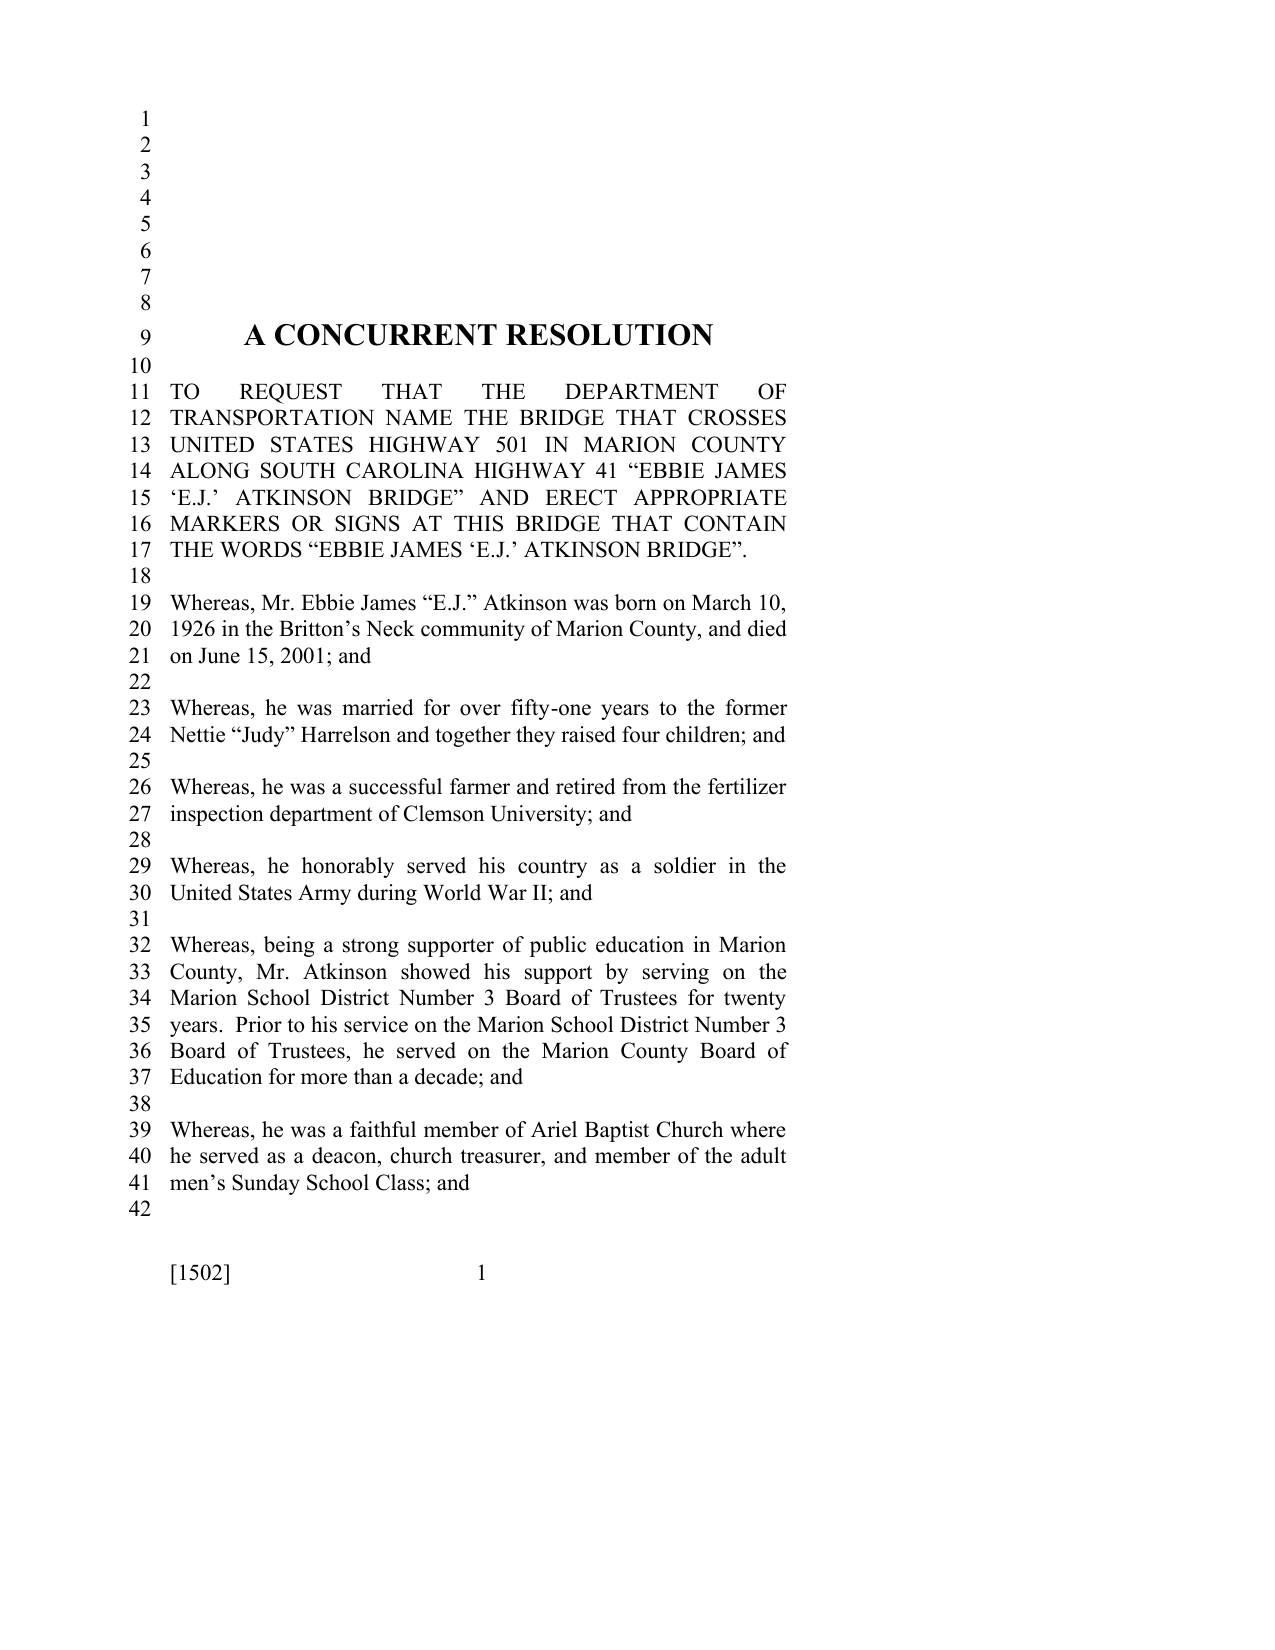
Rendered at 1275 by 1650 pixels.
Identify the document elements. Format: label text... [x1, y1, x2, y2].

text Whereas, he was a successful farmer and retired from the fertilizer inspection department of Clemson University; and [169, 773, 787, 826]
text Whereas, he honorably served his country as a soldier in the United States Army during World War II; and [169, 852, 787, 905]
text Whereas, Mr. Ebbie James “E.J.” Atkinson was born on March 10, 1926 in the Britton’s Neck community of Marion County, and died on June 15, 2001; and [169, 589, 787, 668]
text TO REQUEST THAT THE DEPARTMENT OF TRANSPORTATION NAME THE BRIDGE THAT CROSSES UNITED STATES HIGHWAY 501 IN MARION COUNTY ALONG SOUTH CAROLINA HIGHWAY 41 “EBBIE JAMES ‘E.J.’ ATKINSON BRIDGE” AND ERECT APPROPRIATE MARKERS OR SIGNS AT THIS BRIDGE THAT CONTAIN THE WORDS “EBBIE JAMES ‘E.J.’ ATKINSON BRIDGE”. [169, 378, 787, 563]
text Whereas, he was married for over fifty-one years to the former Nettie “Judy” Harrelson and together they raised four children; and [169, 694, 787, 747]
text A CONCURRENT RESOLUTION [169, 316, 787, 352]
text Whereas, he was a faithful member of Ariel Baptist Church where he served as a deacon, church treasurer, and member of the adult men’s Sunday School Class; and [169, 1116, 787, 1195]
text Whereas, being a strong supporter of public education in Marion County, Mr. Atkinson showed his support by serving on the Marion School District Number 3 Board of Trustees for twenty years. Prior to his service on the Marion School District Number 3 Board of Trustees, he served on the Marion County Board of Education for more than a decade; and [169, 932, 787, 1090]
